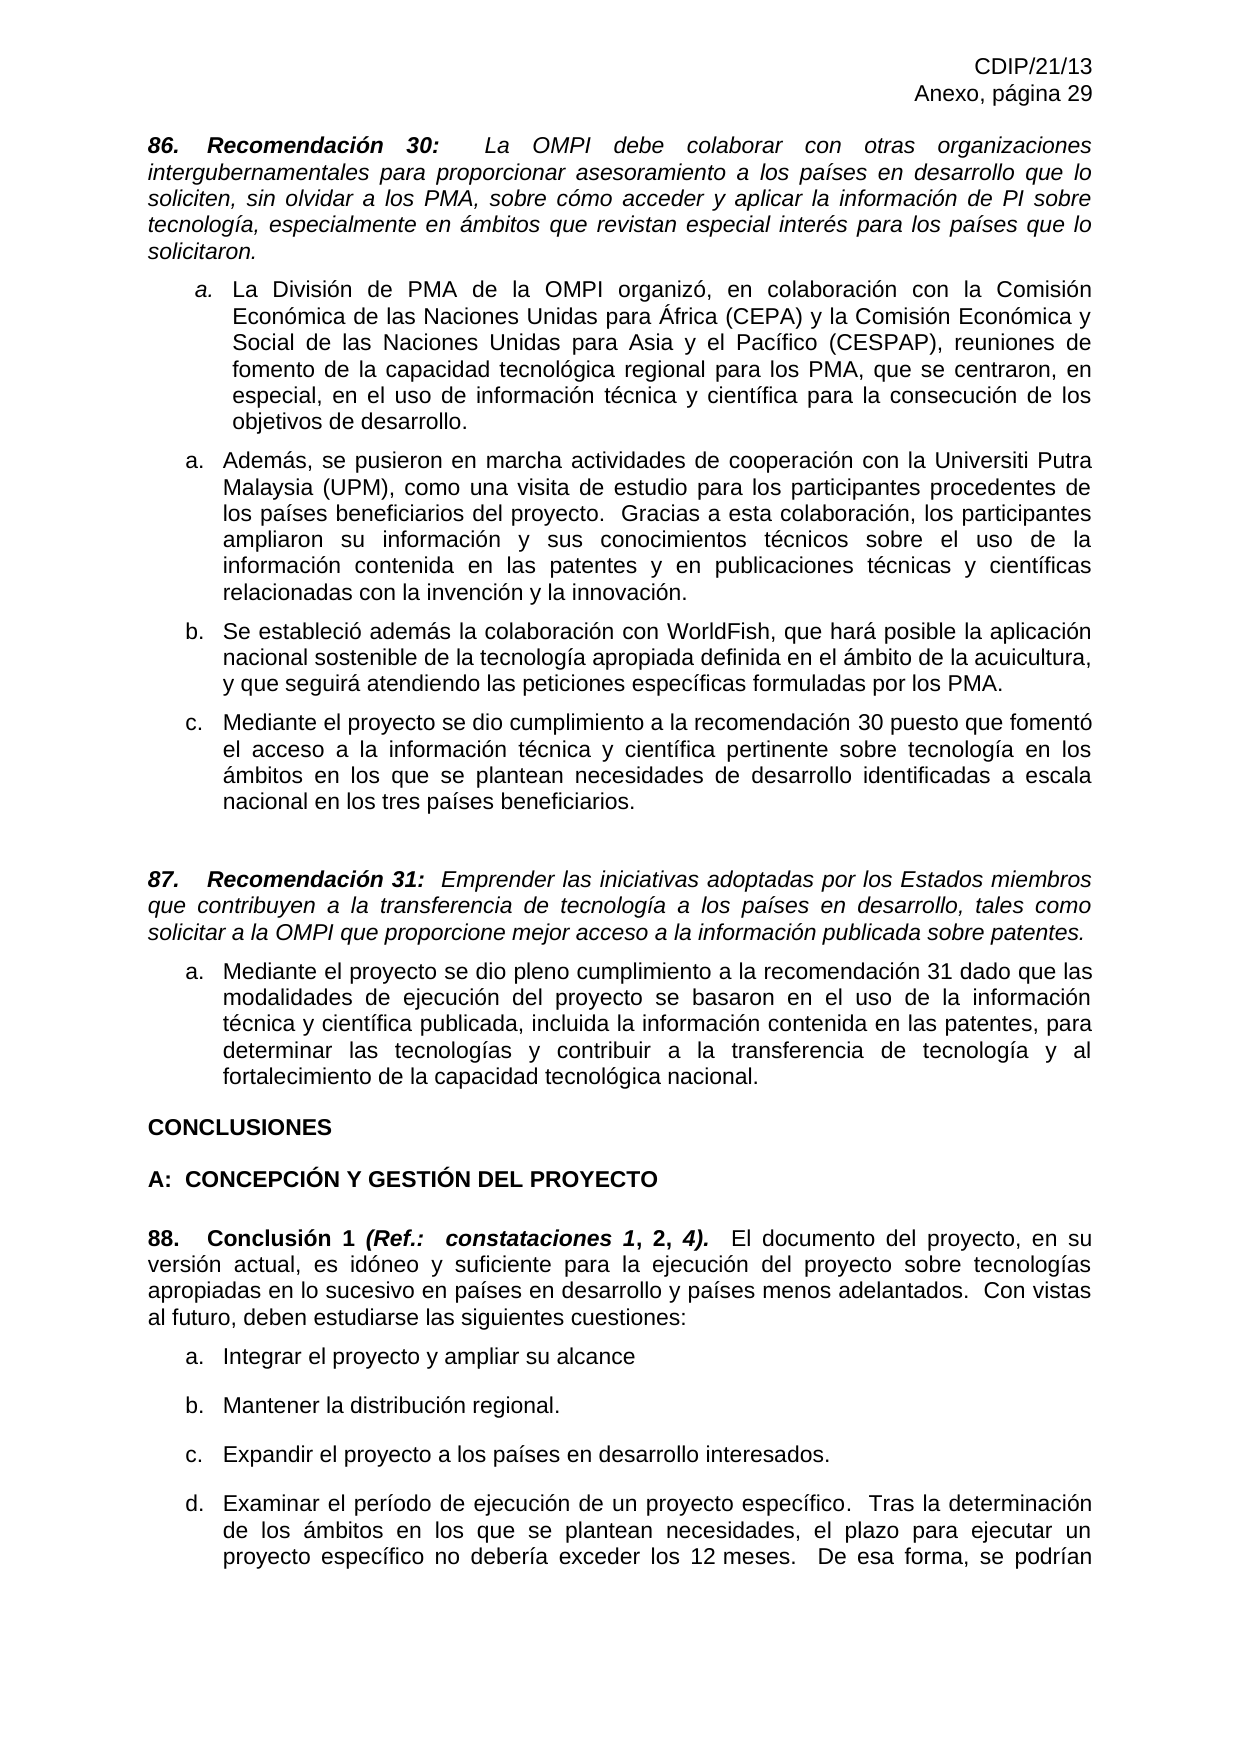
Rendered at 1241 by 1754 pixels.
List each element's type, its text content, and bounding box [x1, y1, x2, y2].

list Recomendación 31: Emprender las iniciativas adoptadas por los Estados miembros que contribuyen a la transferencia de tecnología a los países en desarrollo, tales como solicitar a la OMPI que proporcione mejor acceso a la información publicada sobre patentes. [148, 866, 1092, 945]
list Integrar el proyecto y ampliar su alcance [185, 1343, 1092, 1369]
list La División de PMA de la OMPI organizó, en colaboración con la Comisión Económica de las Naciones Unidas para África (CEPA) y la Comisión Económica y Social de las Naciones Unidas para Asia y el Pacífico (CESPAP), reuniones de fomento de la capacidad tecnológica regional para los PMA, que se centraron, en especial, en el uso de información técnica y científica para la consecución de los objetivos de desarrollo. [194, 276, 1092, 434]
list Mantener la distribución regional. [185, 1392, 1092, 1418]
list Además, se pusieron en marcha actividades de cooperación con la Universiti Putra Malaysia (UPM), como una visita de estudio para los participantes procedentes de los países beneficiarios del proyecto. Gracias a esta colaboración, los participantes ampliaron su información y sus conocimientos técnicos sobre el uso de la información contenida en las patentes y en publicaciones técnicas y científicas relacionadas con la invención y la innovación. [185, 447, 1092, 605]
subtitle CONCLUSIONES [148, 1114, 1092, 1141]
list Recomendación 30: La OMPI debe colaborar con otras organizaciones intergubernamentales para proporcionar asesoramiento a los países en desarrollo que lo soliciten, sin olvidar a los PMA, sobre cómo acceder y aplicar la información de PI sobre tecnología, especialmente en ámbitos que revistan especial interés para los países que lo solicitaron. [148, 132, 1092, 264]
subtitle A: Concepción y gestión del proyecto [148, 1166, 1092, 1192]
list Conclusión 1 (Ref.: constataciones 1, 2, 4). El documento del proyecto, en su versión actual, es idóneo y suficiente para la ejecución del proyecto sobre tecnologías apropiadas en lo sucesivo en países en desarrollo y países menos adelantados. Con vistas al futuro, deben estudiarse las siguientes cuestiones: [148, 1225, 1092, 1330]
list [185, 1490, 1092, 1569]
list Mediante el proyecto se dio pleno cumplimiento a la recomendación 31 dado que las modalidades de ejecución del proyecto se basaron en el uso de la información técnica y científica publicada, incluida la información contenida en las patentes, para determinar las tecnologías y contribuir a la transferencia de tecnología y al fortalecimiento de la capacidad tecnológica nacional. [185, 958, 1092, 1089]
list Expandir el proyecto a los países en desarrollo interesados. [185, 1441, 1092, 1467]
list Se estableció además la colaboración con WorldFish, que hará posible la aplicación nacional sostenible de la tecnología apropiada definida en el ámbito de la acuicultura, y que seguirá atendiendo las peticiones específicas formuladas por los PMA. [185, 618, 1092, 697]
list Mediante el proyecto se dio cumplimiento a la recomendación 30 puesto que fomentó el acceso a la información técnica y científica pertinente sobre tecnología en los ámbitos en los que se plantean necesidades de desarrollo identificadas a escala nacional en los tres países beneficiarios. [185, 709, 1092, 815]
